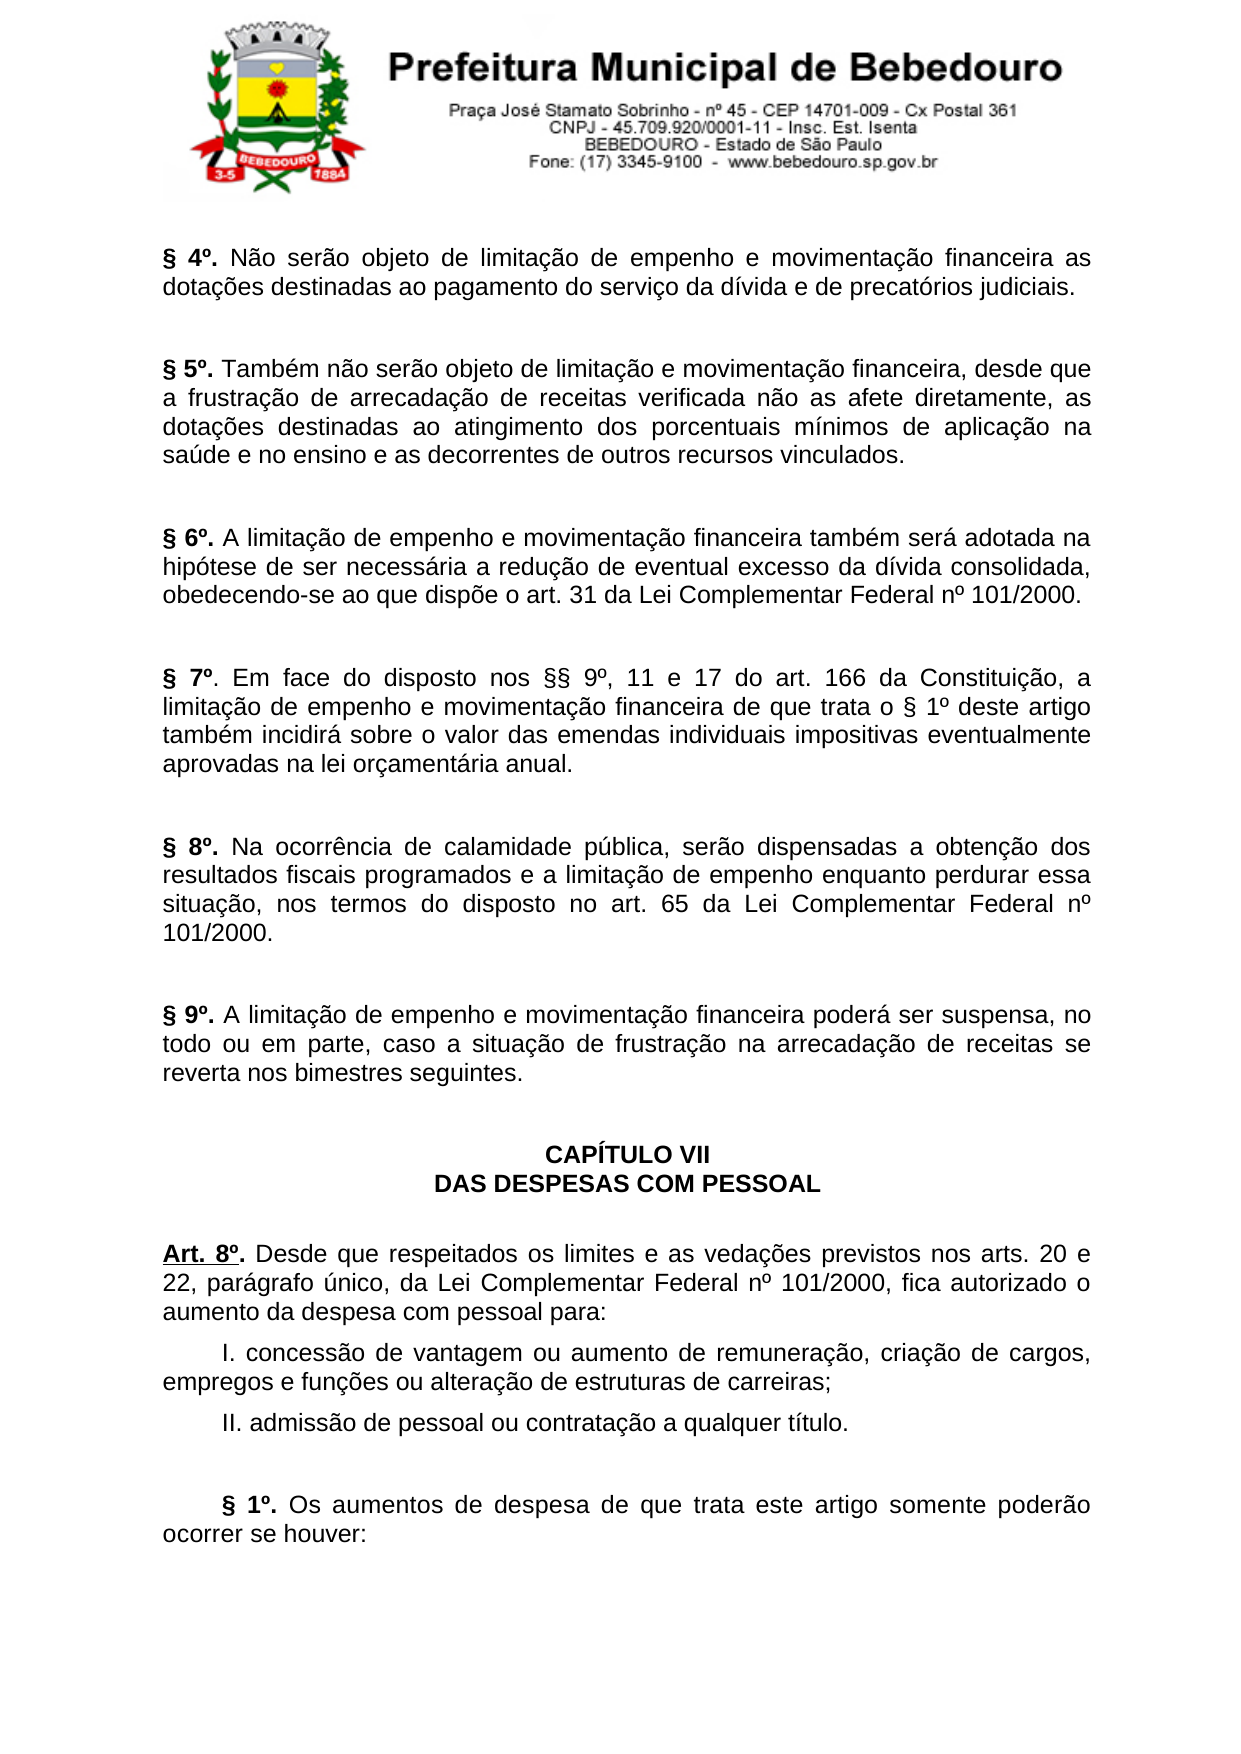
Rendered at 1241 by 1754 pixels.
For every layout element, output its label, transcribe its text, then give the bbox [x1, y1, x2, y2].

text I. concessão de vantagem ou aumento de remuneração, criação de cargos, empregos e funções ou alteração de estruturas de carreiras; [162, 1338, 1093, 1395]
text § 8º. Na ocorrência de calamidade pública, serão dispensadas a obtenção dos resultados fiscais programados e a limitação de empenho enquanto perdurar essa situação, nos termos do disposto no art. 65 da Lei Complementar Federal nº 101/2000. [162, 832, 1093, 947]
text § 7º. Em face do disposto nos §§ 9º, 11 e 17 do art. 166 da Constituição, a limitação de empenho e movimentação financeira de que trata o § 1º deste artigo também incidirá sobre o valor das emendas individuais impositivas eventualmente aprovadas na lei orçamentária anual. [162, 663, 1093, 778]
text § 4º. Não serão objeto de limitação de empenho e movimentação financeira as dotações destinadas ao pagamento do serviço da dívida e de precatórios judiciais. [162, 243, 1093, 300]
text § 6º. A limitação de empenho e movimentação financeira também será adotada na hipótese de ser necessária a redução de eventual excesso da dívida consolidada, obedecendo-se ao que dispõe o art. 31 da Lei Complementar Federal nº 101/2000. [162, 523, 1093, 609]
text § 1º. Os aumentos de despesa de que trata este artigo somente poderão ocorrer se houver: [162, 1490, 1093, 1548]
text CAPÍTULO VII [162, 1140, 1093, 1169]
text § 9º. A limitação de empenho e movimentação financeira poderá ser suspensa, no todo ou em parte, caso a situação de frustração na arrecadação de receitas se reverta nos bimestres seguintes. [162, 1000, 1093, 1087]
text Art. 8º. Desde que respeitados os limites e as vedações previstos nos arts. 20 e 22, parágrafo único, da Lei Complementar Federal nº 101/2000, fica autorizado o aumento da despesa com pessoal para: [162, 1239, 1093, 1325]
text II. admissão de pessoal ou contratação a qualquer título. [162, 1408, 1093, 1437]
text DAS DESPESAS COM PESSOAL [162, 1169, 1093, 1198]
text § 5º. Também não serão objeto de limitação e movimentação financeira, desde que a frustração de arrecadação de receitas verificada não as afete diretamente, as dotações destinadas ao atingimento dos porcentuais mínimos de aplicação na saúde e no ensino e as decorrentes de outros recursos vinculados. [162, 354, 1093, 469]
picture [162, 14, 1091, 202]
